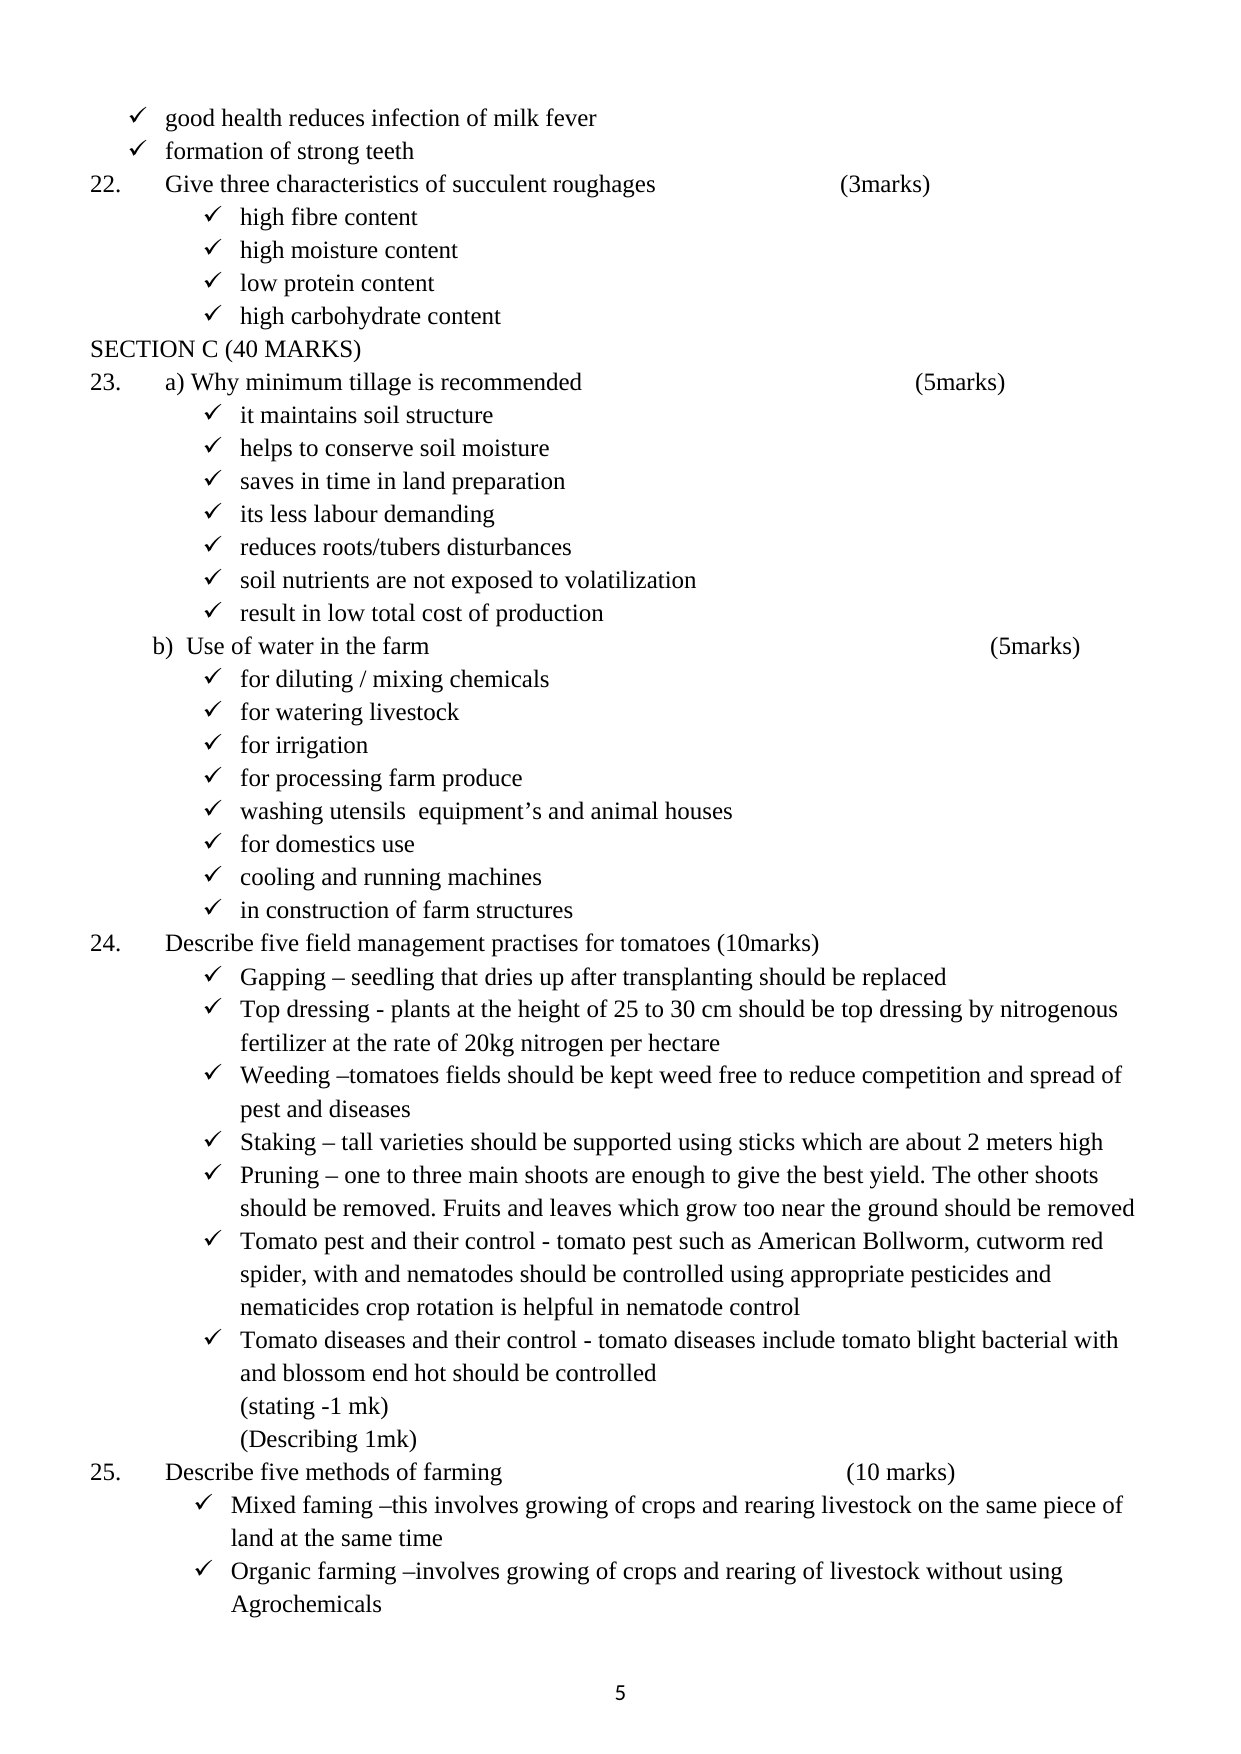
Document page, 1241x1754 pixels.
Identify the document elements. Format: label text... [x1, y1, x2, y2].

list Mixed faming –this involves growing of crops and rearing livestock on the same piece of land at the same time [193, 1490, 1150, 1552]
list for irrigation [202, 730, 1150, 759]
list low protein content [202, 268, 1150, 297]
list good health reduces infection of milk fever [127, 103, 1150, 132]
list high carbohydrate content [202, 301, 1150, 330]
list its less labour demanding [202, 499, 1150, 528]
list helps to conserve soil moisture [202, 433, 1150, 462]
list Tomato pest and their control - tomato pest such as American Bollworm, cutworm red spider, with and nematodes should be controlled using appropriate pesticides and nematicides crop rotation is helpful in nematode control [202, 1226, 1150, 1321]
list cooling and running machines [202, 862, 1150, 891]
list Pruning – one to three main shoots are enough to give the best yield. The other shoots should be removed. Fruits and leaves which grow too near the ground should be removed [202, 1160, 1150, 1221]
list washing utensils equipment’s and animal houses [202, 796, 1150, 825]
list Organic farming –involves growing of crops and rearing of livestock without using Agrochemicals [193, 1556, 1150, 1618]
list in construction of farm structures [202, 896, 1150, 924]
list Staking – tall varieties should be supported using sticks which are about 2 meters high [202, 1127, 1150, 1155]
list Tomato diseases and their control - tomato diseases include tomato blight bacterial with and blossom end hot should be controlled [202, 1325, 1150, 1387]
list for watering livestock [202, 697, 1150, 726]
list high moisture content [202, 235, 1150, 264]
list (Describing 1mk) [240, 1424, 1150, 1453]
list Gapping – seedling that dries up after transplanting should be replaced [202, 962, 1150, 990]
text 24. Describe five field management practises for tomatoes (10marks) [90, 928, 1150, 957]
text SECTION C (40 MARKS) [90, 334, 1150, 363]
list reduces roots/tubers disturbances [202, 532, 1150, 561]
list Weeding –tomatoes fields should be kept weed free to reduce competition and spread of pest and diseases [202, 1061, 1150, 1122]
text 25. Describe five methods of farming (10 marks) [90, 1457, 1150, 1486]
text 23. a) Why minimum tillage is recommended (5marks) [90, 367, 1150, 396]
text b) Use of water in the farm (5marks) [90, 631, 1150, 660]
list saves in time in land preparation [202, 466, 1150, 495]
list for diluting / mixing chemicals [202, 664, 1150, 693]
list Top dressing - plants at the height of 25 to 30 cm should be top dressing by nitrogenous fertilizer at the rate of 20kg nitrogen per hectare [202, 994, 1150, 1056]
list for domestics use [202, 829, 1150, 858]
list soil nutrients are not exposed to volatilization [202, 565, 1150, 594]
list high fibre content [202, 202, 1150, 231]
list for processing farm produce [202, 763, 1150, 792]
text 22. Give three characteristics of succulent roughages (3marks) [90, 169, 1150, 198]
list (stating -1 mk) [240, 1391, 1150, 1419]
list result in low total cost of production [202, 598, 1150, 627]
list formation of strong teeth [127, 136, 1150, 165]
list it maintains soil structure [202, 400, 1150, 429]
